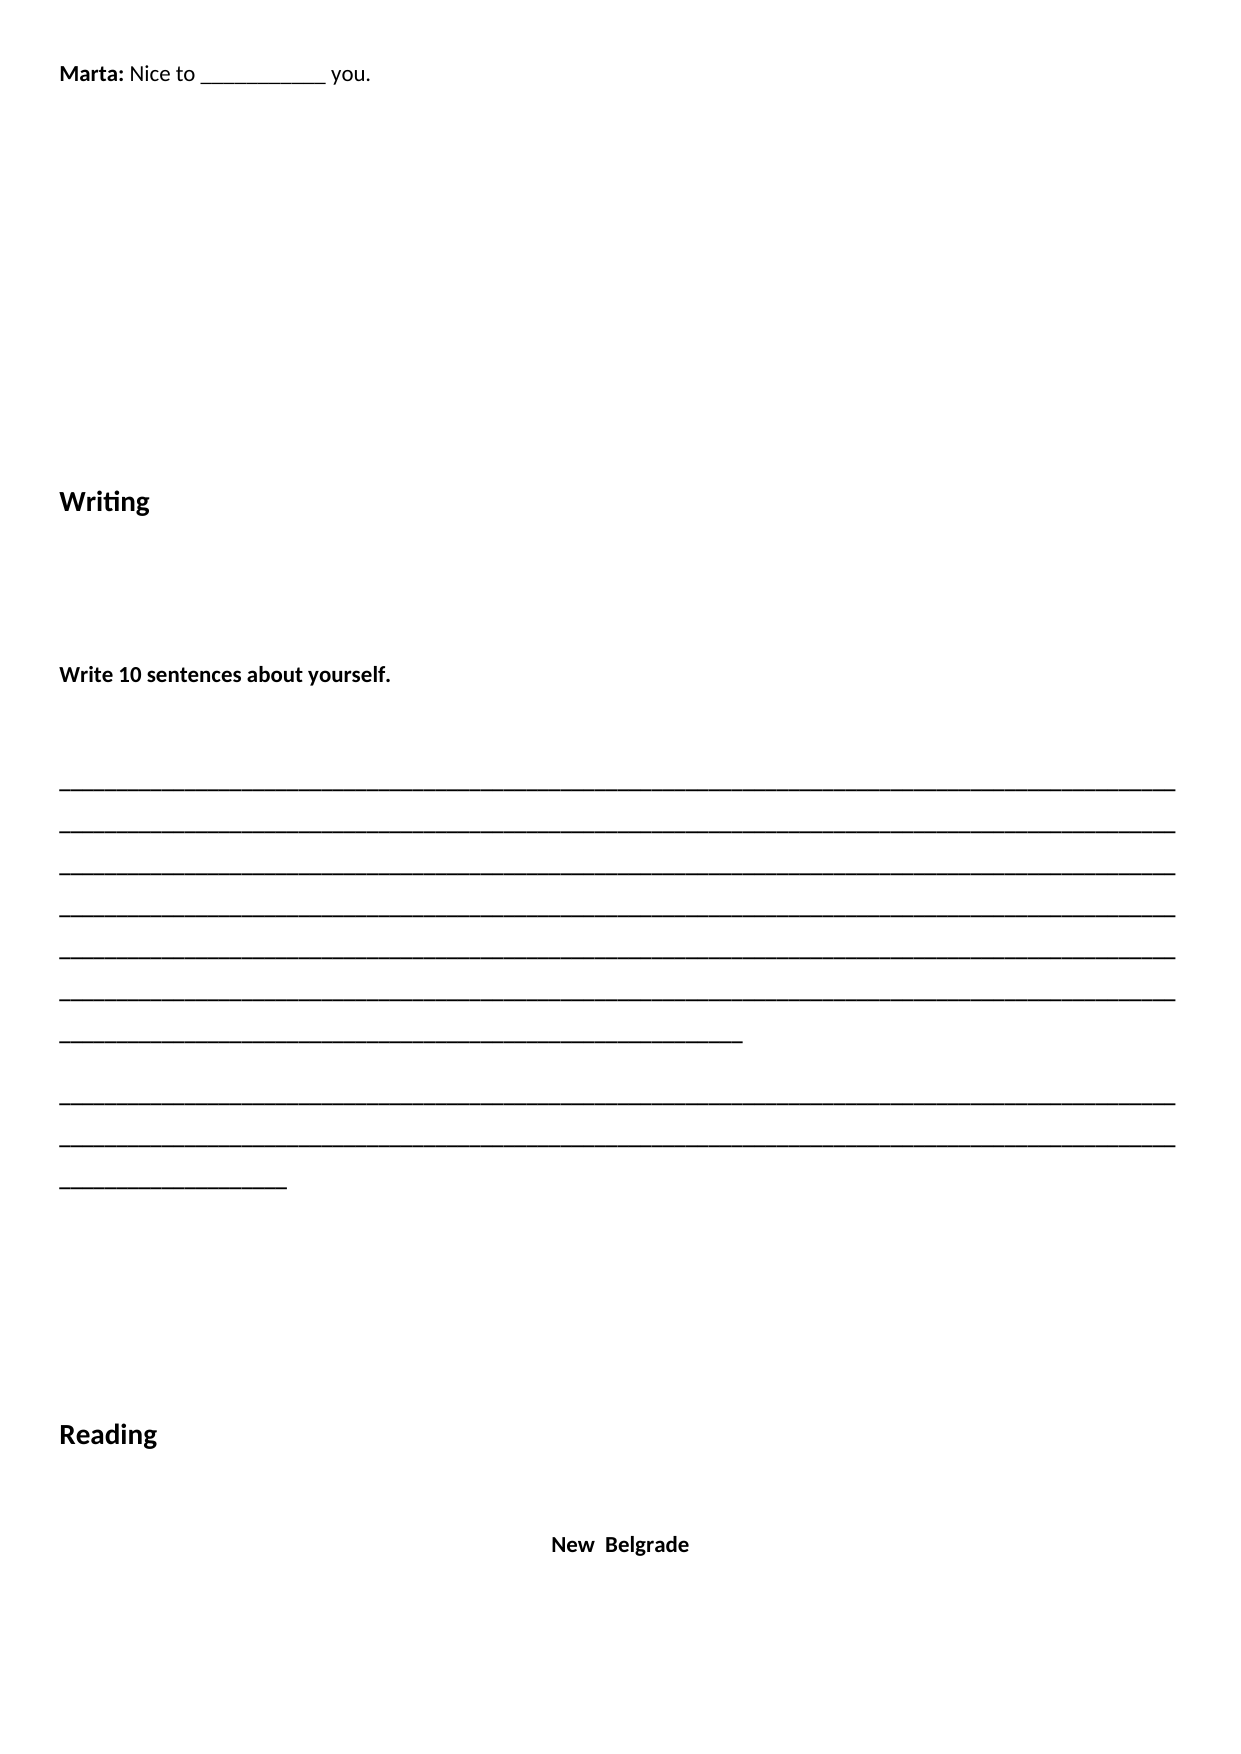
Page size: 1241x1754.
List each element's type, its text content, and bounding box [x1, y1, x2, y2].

text Writing [59, 483, 1181, 519]
text New Belgrade [59, 1531, 1181, 1558]
text ________________________________________________________________________________________________________________________________________________________________________________________________________________________________________________________________________________________________________________________________________________________________________________________________________________________________________________________________________________________________________________________________________________________________________________________________________________________________________________________________________ [59, 766, 1181, 1046]
text Write 10 sentences about yourself. [59, 660, 1181, 688]
text Marta: Nice to ___________ you. [59, 59, 1181, 87]
text ________________________________________________________________________________________________________________________________________________________________________________________________________________________ [59, 1081, 1181, 1192]
